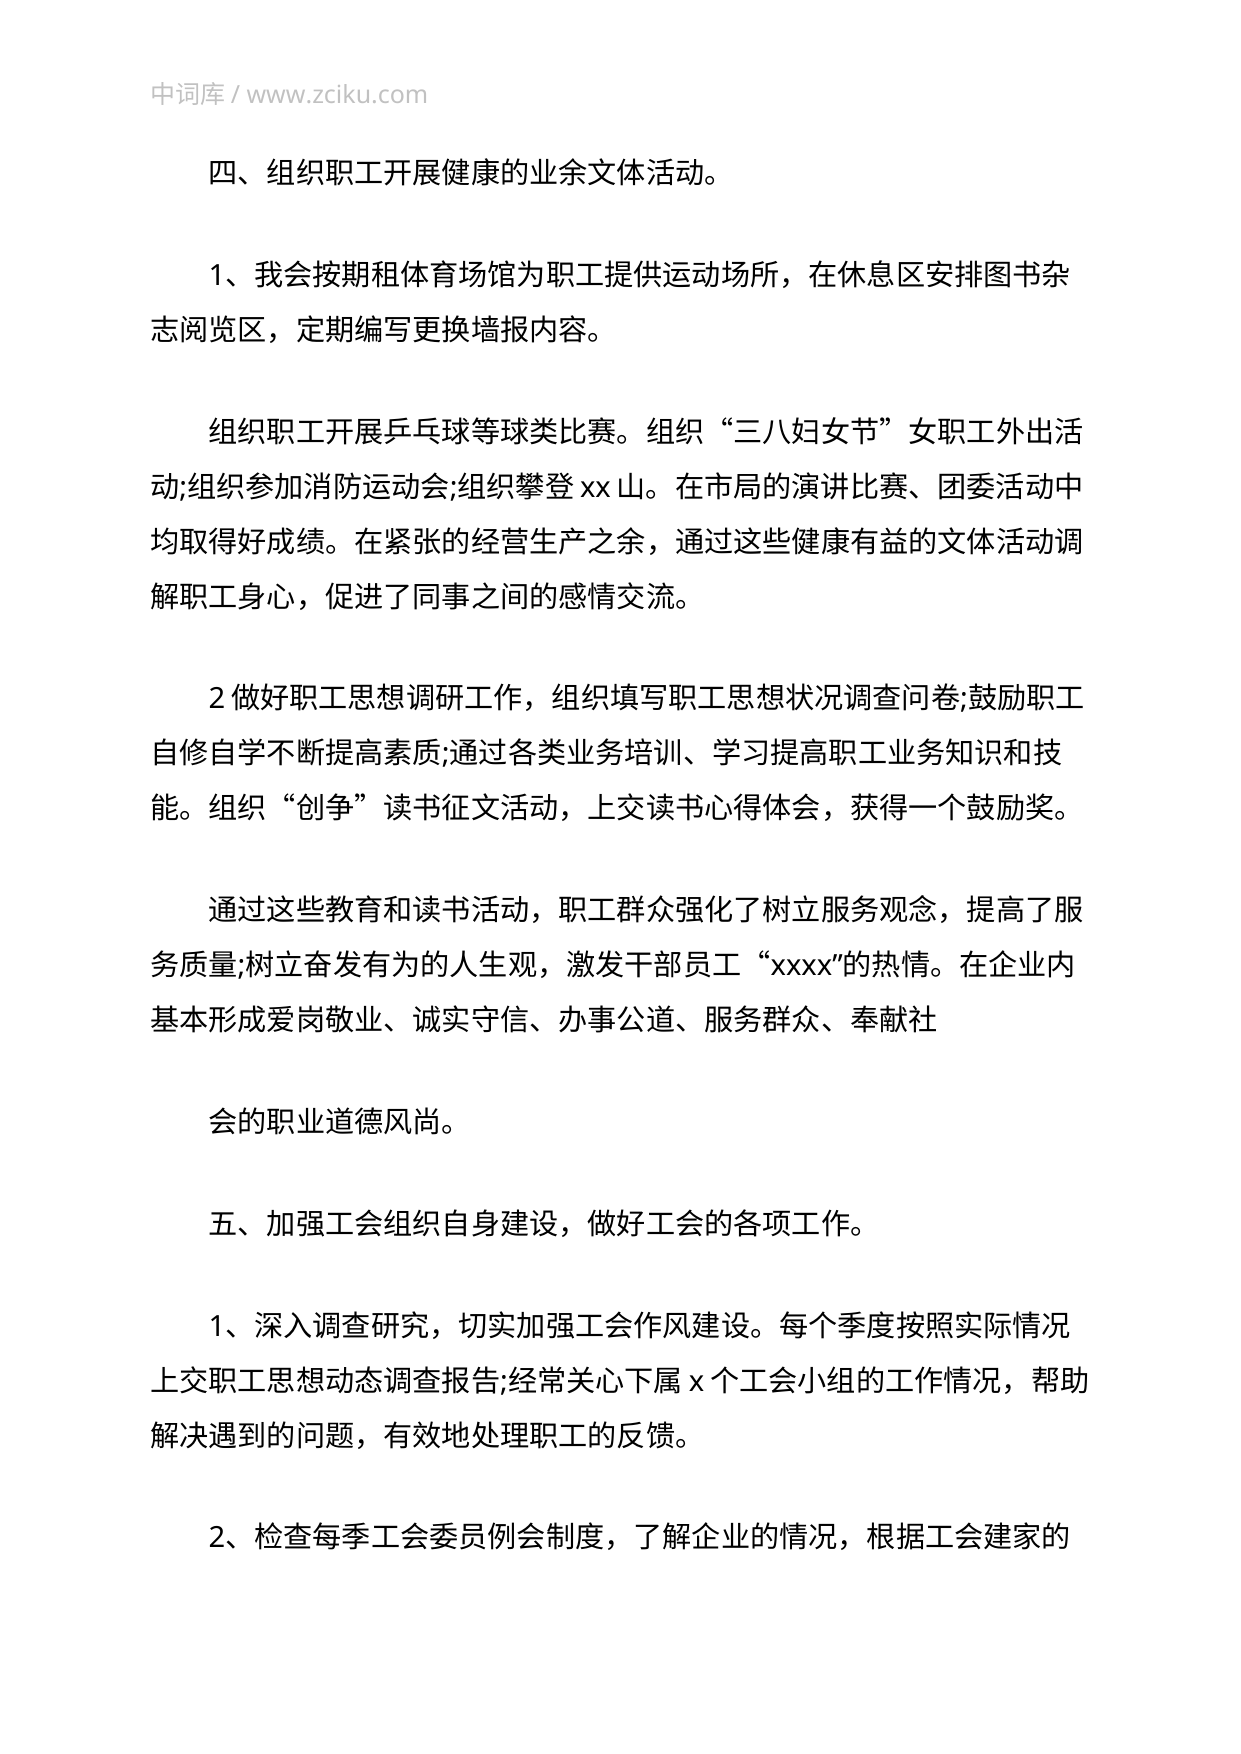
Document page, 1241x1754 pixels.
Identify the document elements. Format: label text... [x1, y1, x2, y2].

text 2做好职工思想调研工作，组织填写职工思想状况调查问卷;鼓励职工自修自学不断提高素质;通过各类业务培训、学习提高职工业务知识和技能。组织“创争”读书征文活动，上交读书心得体会，获得一个鼓励奖。 [150, 675, 1090, 827]
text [150, 1514, 1090, 1556]
text 四、组织职工开展健康的业余文体活动。 [150, 150, 1090, 192]
text 1、我会按期租体育场馆为职工提供运动场所，在休息区安排图书杂志阅览区，定期编写更换墙报内容。 [150, 252, 1090, 349]
text 五、加强工会组织自身建设，做好工会的各项工作。 [150, 1200, 1090, 1243]
text 通过这些教育和读书活动，职工群众强化了树立服务观念，提高了服务质量;树立奋发有为的人生观，激发干部员工“xxxx”的热情。在企业内基本形成爱岗敬业、诚实守信、办事公道、服务群众、奉献社 [150, 887, 1090, 1039]
text 1、深入调查研究，切实加强工会作风建设。每个季度按照实际情况上交职工思想动态调查报告;经常关心下属x个工会小组的工作情况，帮助解决遇到的问题，有效地处理职工的反馈。 [150, 1302, 1090, 1454]
text 会的职业道德风尚。 [150, 1098, 1090, 1141]
text 组织职工开展乒乓球等球类比赛。组织“三八妇女节”女职工外出活动;组织参加消防运动会;组织攀登xx山。在市局的演讲比赛、团委活动中均取得好成绩。在紧张的经营生产之余，通过这些健康有益的文体活动调解职工身心，促进了同事之间的感情交流。 [150, 408, 1090, 616]
